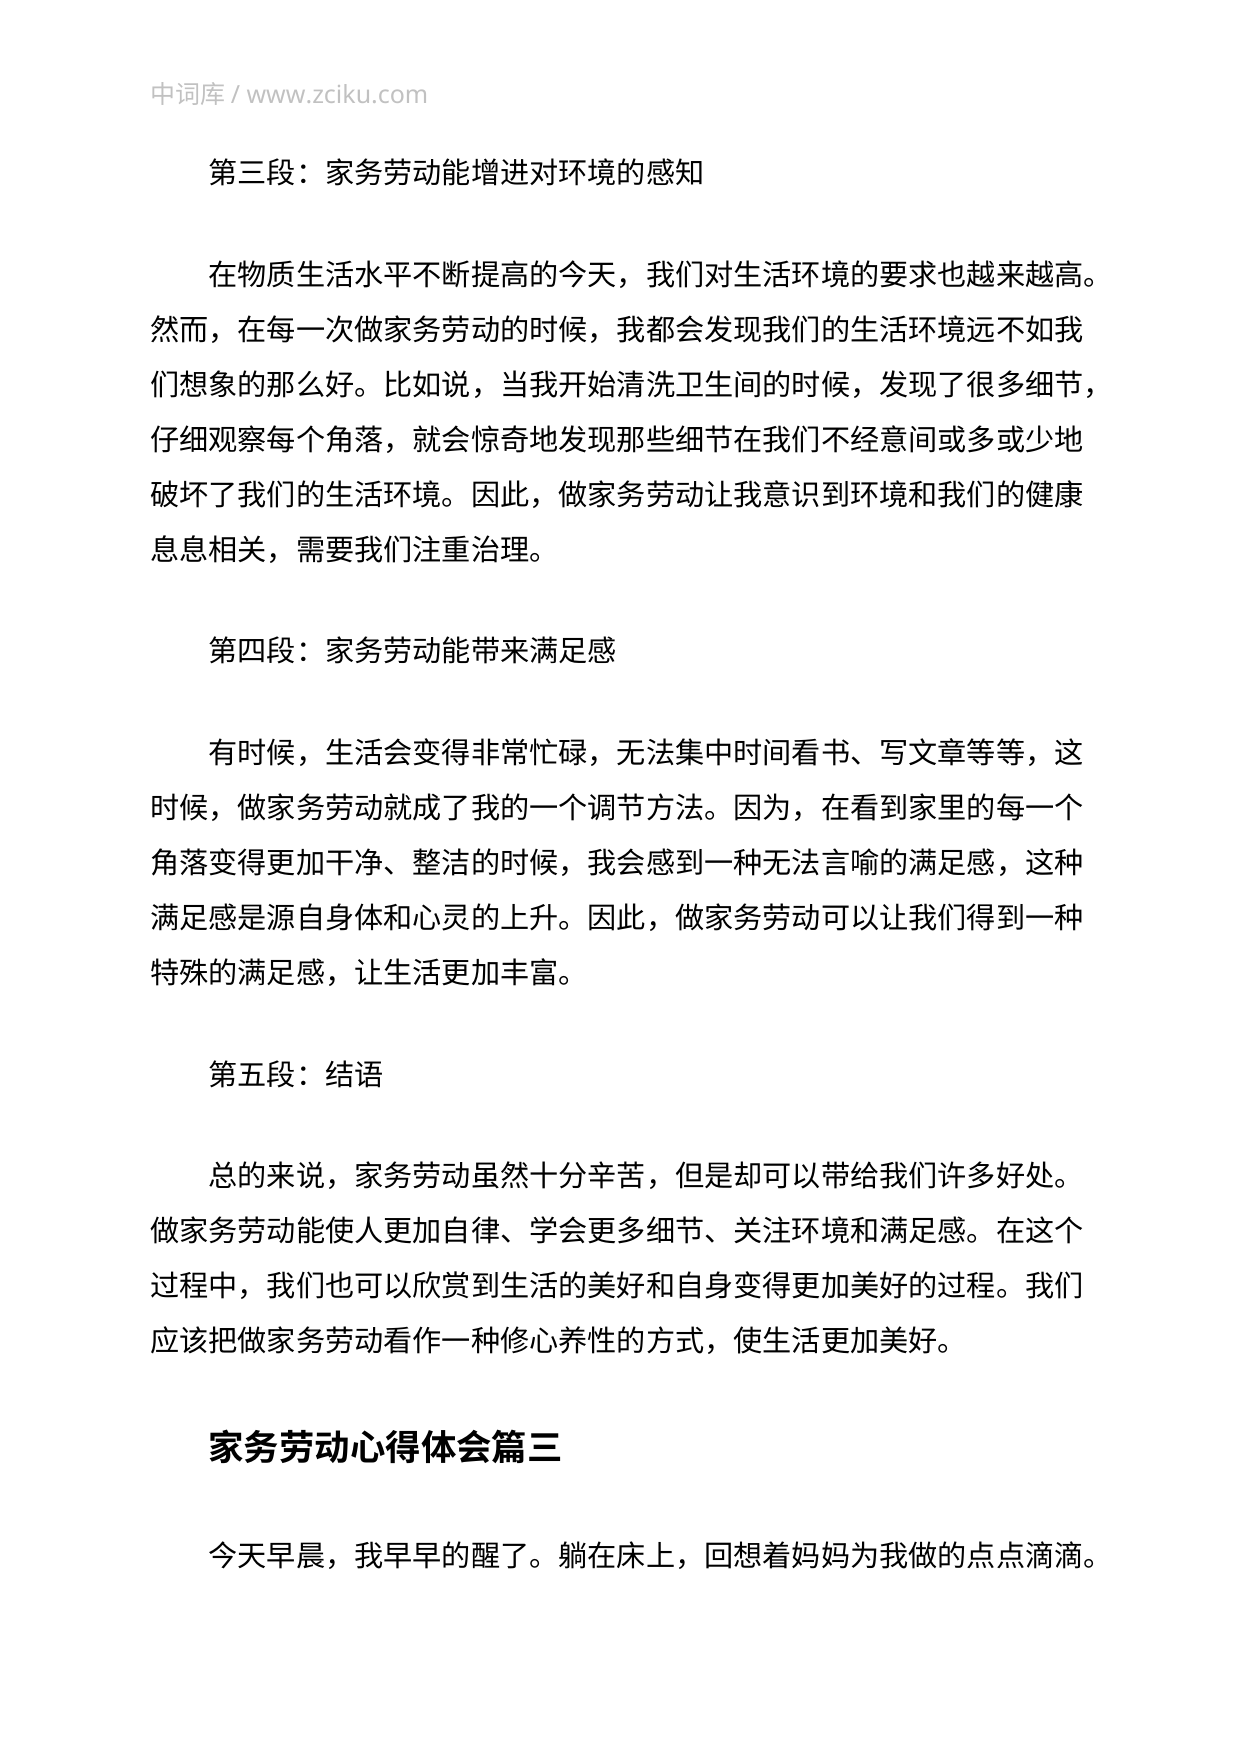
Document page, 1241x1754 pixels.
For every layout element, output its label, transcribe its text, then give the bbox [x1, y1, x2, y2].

text 第五段：结语 [150, 1051, 1090, 1093]
text 在物质生活水平不断提高的今天，我们对生活环境的要求也越来越高。然而，在每一次做家务劳动的时候，我都会发现我们的生活环境远不如我们想象的那么好。比如说，当我开始清洗卫生间的时候，发现了很多细节，仔细观察每个角落，就会惊奇地发现那些细节在我们不经意间或多或少地破坏了我们的生活环境。因此，做家务劳动让我意识到环境和我们的健康息息相关，需要我们注重治理。 [150, 252, 1090, 568]
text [150, 1533, 1090, 1575]
text 第四段：家务劳动能带来满足感 [150, 628, 1090, 670]
text 家务劳动心得体会篇三 [150, 1419, 1090, 1471]
text 第三段：家务劳动能增进对环境的感知 [150, 150, 1090, 192]
text 有时候，生活会变得非常忙碌，无法集中时间看书、写文章等等，这时候，做家务劳动就成了我的一个调节方法。因为，在看到家里的每一个角落变得更加干净、整洁的时候，我会感到一种无法言喻的满足感，这种满足感是源自身体和心灵的上升。因此，做家务劳动可以让我们得到一种特殊的满足感，让生活更加丰富。 [150, 730, 1090, 992]
text 总的来说，家务劳动虽然十分辛苦，但是却可以带给我们许多好处。做家务劳动能使人更加自律、学会更多细节、关注环境和满足感。在这个过程中，我们也可以欣赏到生活的美好和自身变得更加美好的过程。我们应该把做家务劳动看作一种修心养性的方式，使生活更加美好。 [150, 1153, 1090, 1360]
